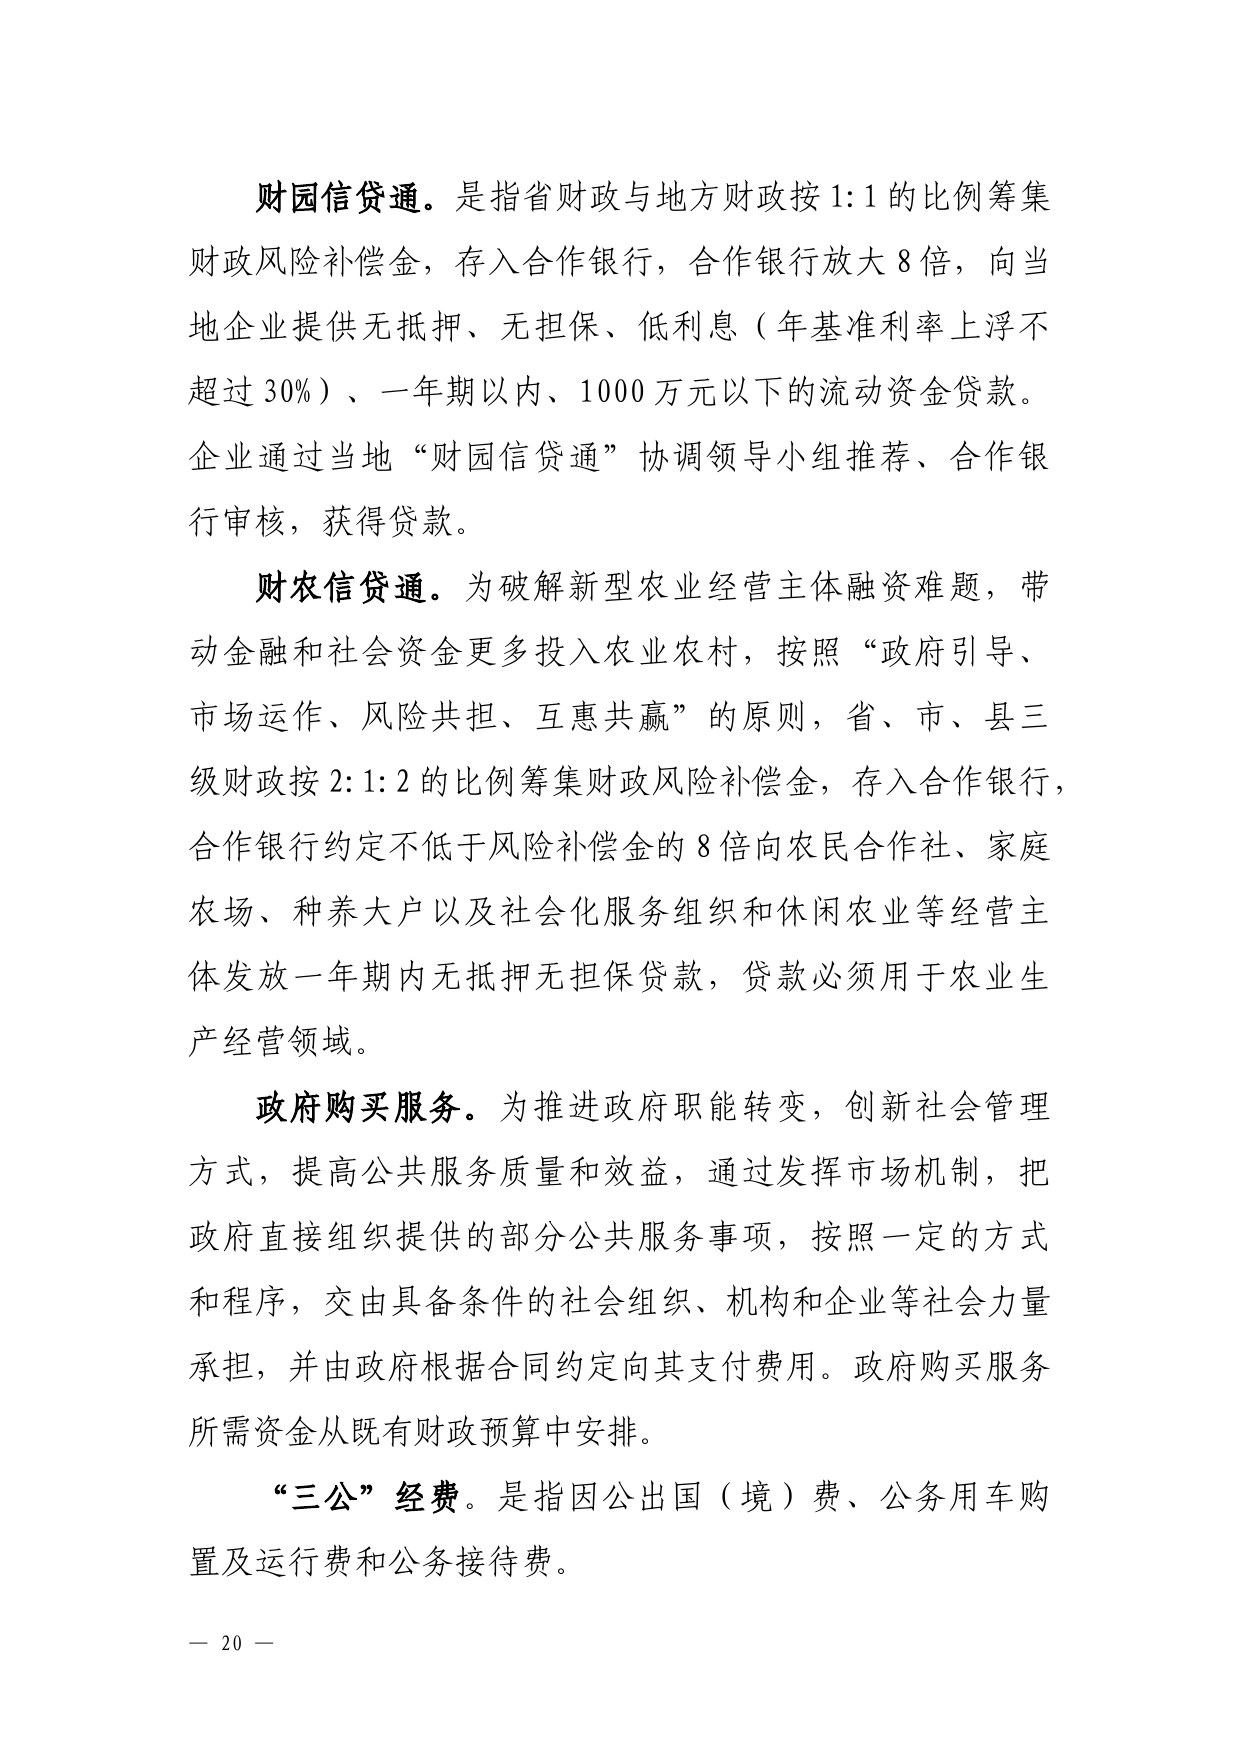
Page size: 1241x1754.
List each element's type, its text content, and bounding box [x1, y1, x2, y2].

text “三公”经费。是指因公出国（境）费、公务用车购置及运行费和公务接待费。 [187, 1462, 1053, 1592]
text 政府购买服务。为推进政府职能转变，创新社会管理方式，提高公共服务质量和效益，通过发挥市场机制，把政府直接组织提供的部分公共服务事项，按照一定的方式和程序，交由具备条件的社会组织、机构和企业等社会力量承担，并由政府根据合同约定向其支付费用。政府购买服务所需资金从既有财政预算中安排。 [187, 1072, 1053, 1462]
text 财园信贷通。是指省财政与地方财政按1:1的比例筹集财政风险补偿金，存入合作银行，合作银行放大8倍，向当地企业提供无抵押、无担保、低利息（年基准利率上浮不超过30%）、一年期以内、1000万元以下的流动资金贷款。企业通过当地“财园信贷通”协调领导小组推荐、合作银行审核，获得贷款。 [187, 162, 1053, 552]
text 财农信贷通。为破解新型农业经营主体融资难题，带动金融和社会资金更多投入农业农村，按照“政府引导、市场运作、风险共担、互惠共赢”的原则，省、市、县三级财政按2:1:2的比例筹集财政风险补偿金，存入合作银行，合作银行约定不低于风险补偿金的8倍向农民合作社、家庭农场、种养大户以及社会化服务组织和休闲农业等经营主体发放一年期内无抵押无担保贷款，贷款必须用于农业生产经营领域。 [187, 552, 1053, 1072]
